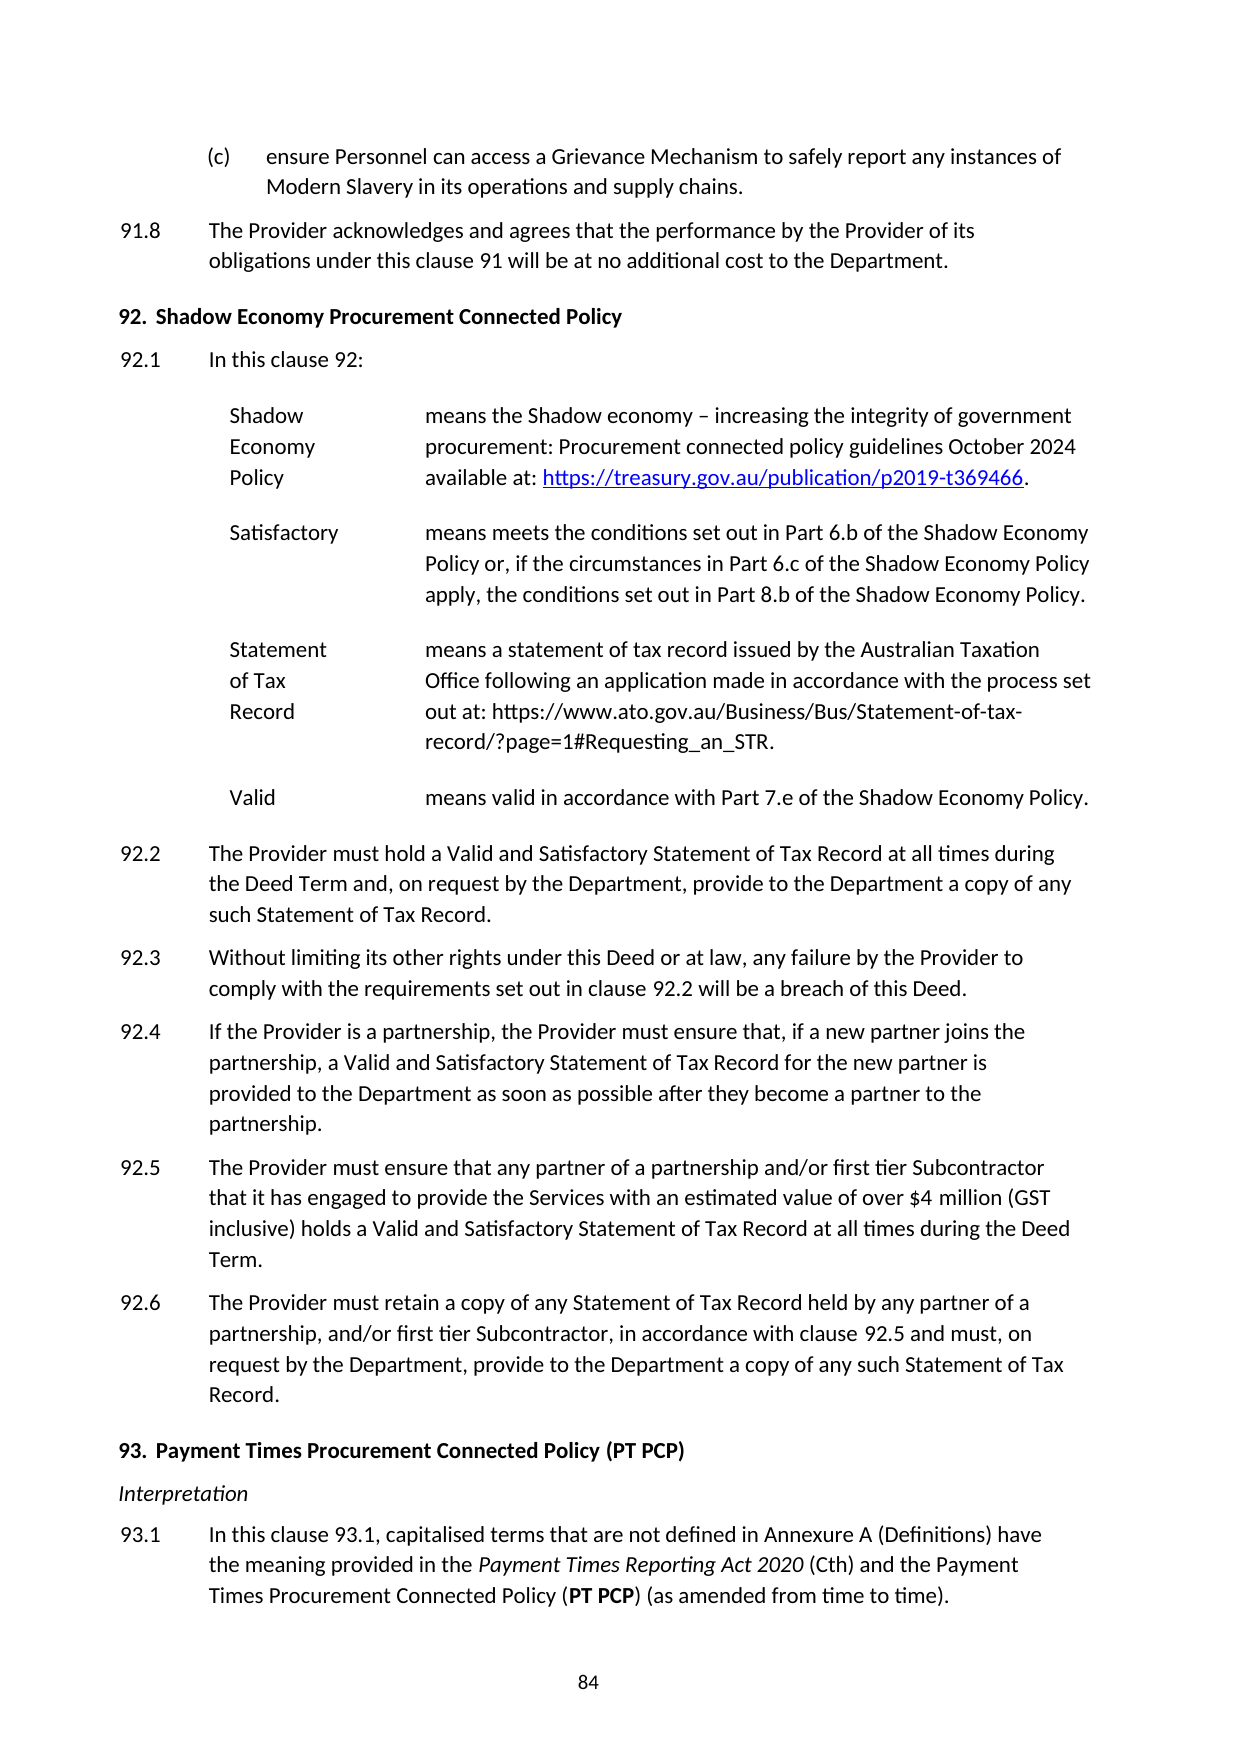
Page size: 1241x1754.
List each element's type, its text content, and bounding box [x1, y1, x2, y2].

text In this clause 92: [120, 345, 1075, 373]
text The Provider acknowledges and agrees that the performance by the Provider of its obligations under this clause 91 will be at no additional cost to the Department. [120, 216, 1075, 274]
subtitle Payment Times Procurement Connected Policy (PT PCP) [118, 1436, 1075, 1464]
text The Provider must ensure that any partner of a partnership and/or first tier Subcontractor that it has engaged to provide the Services with an estimated value of over $4 million (GST inclusive) holds a Valid and Satisfactory Statement of Tax Record at all times during the Deed Term. [120, 1153, 1075, 1273]
text In this clause 93.1, capitalised terms that are not defined in Annexure A (Definitions) have the meaning provided in the Payment Times Reporting Act 2020 (Cth) and the Payment Times Procurement Connected Policy (PT PCP) (as amended from time to time). [120, 1520, 1075, 1609]
text If the Provider is a partnership, the Provider must ensure that, if a new partner joins the partnership, a Valid and Satisfactory Statement of Tax Record for the new partner is provided to the Department as soon as possible after they become a partner to the partnership. [120, 1017, 1075, 1138]
text ensure Personnel can access a Grievance Mechanism to safely report any instances of Modern Slavery in its operations and supply chains. [207, 142, 1075, 201]
text The Provider must hold a Valid and Satisfactory Statement of Tax Record at all times during the Deed Term and, on request by the Department, provide to the Department a copy of any such Statement of Tax Record. [120, 839, 1075, 928]
subtitle Shadow Economy Procurement Connected Policy [118, 302, 1075, 330]
subtitle Interpretation [118, 1479, 1075, 1507]
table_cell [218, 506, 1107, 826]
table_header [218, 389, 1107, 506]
text The Provider must retain a copy of any Statement of Tax Record held by any partner of a partnership, and/or first tier Subcontractor, in accordance with clause 92.5 and must, on request by the Department, provide to the Department a copy of any such Statement of Tax Record. [120, 1288, 1075, 1408]
text Without limiting its other rights under this Deed or at law, any failure by the Provider to comply with the requirements set out in clause 92.2 will be a breach of this Deed. [120, 943, 1075, 1002]
